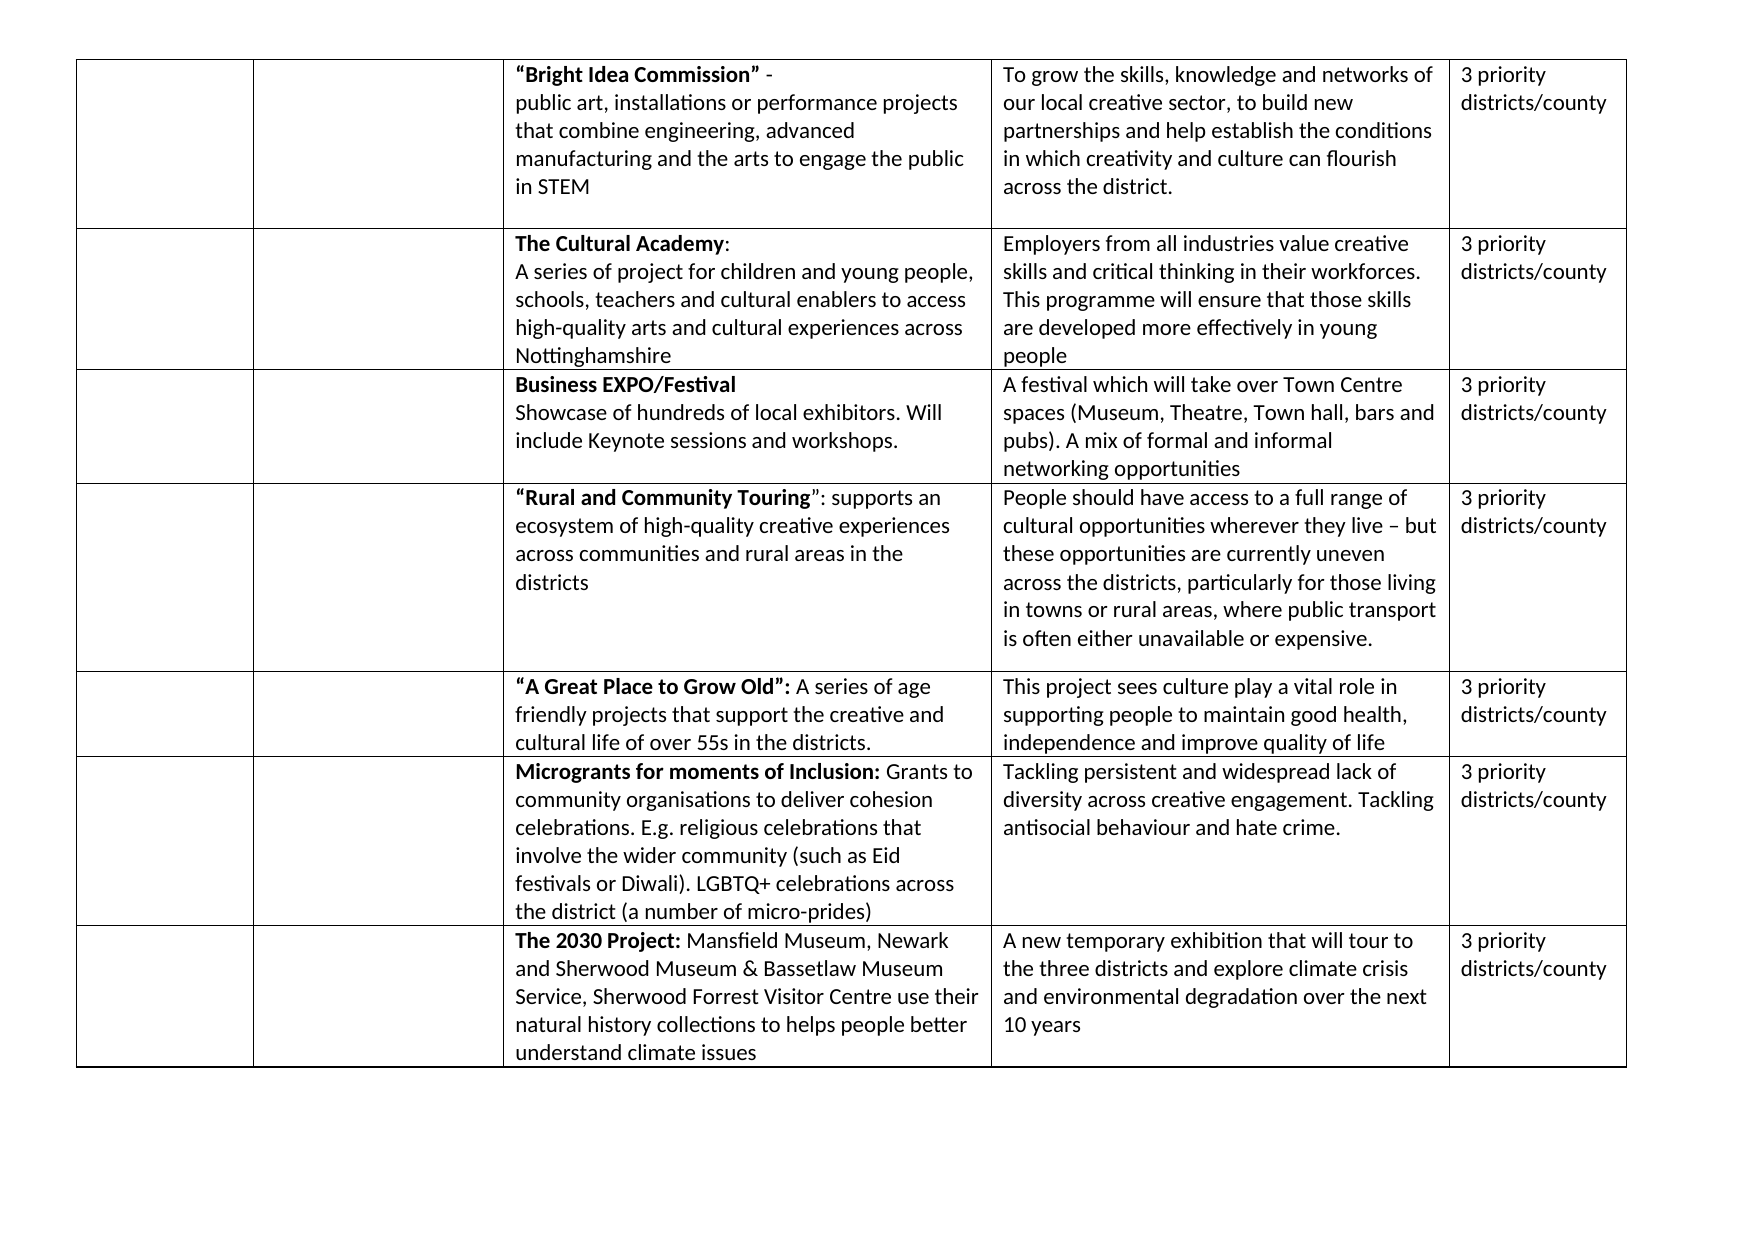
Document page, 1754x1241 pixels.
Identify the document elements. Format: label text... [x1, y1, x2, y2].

table_cell [254, 757, 503, 925]
table_cell [254, 60, 503, 228]
table_cell 3 priority districts/county [1450, 484, 1626, 671]
table_cell Microgrants for moments of Inclusion: Grants to community organisations to deliver cohesion celebrations. E.g. religious celebrations that involve the wider community (such as Eid festivals or Diwali). LGBTQ+ celebrations across the district (a number of micro-prides) [504, 757, 991, 925]
table_cell “A Great Place to Grow Old”: A series of age friendly projects that support the creative and cultural life of over 55s in the districts. [504, 672, 991, 756]
table_cell A festival which will take over Town Centre spaces (Museum, Theatre, Town hall, bars and pubs). A mix of formal and informal networking opportunities [992, 370, 1449, 482]
table_cell The Cultural Academy: A series of project for children and young people, schools, teachers and cultural enablers to access high-quality arts and cultural experiences across Nottinghamshire [504, 229, 991, 369]
table_cell [77, 484, 253, 671]
table_cell [77, 229, 253, 369]
table_cell To grow the skills, knowledge and networks of our local creative sector, to build new partnerships and help establish the conditions in which creativity and culture can flourish across the district. [992, 60, 1449, 228]
table_cell 3 priority districts/county [1450, 672, 1626, 756]
table_cell [254, 484, 503, 671]
table_cell [77, 672, 253, 756]
table_cell The 2030 Project: Mansfield Museum, Newark and Sherwood Museum & Bassetlaw Museum Service, Sherwood Forrest Visitor Centre use their natural history collections to helps people better understand climate issues [504, 926, 991, 1066]
table_cell 3 priority districts/county [1450, 926, 1626, 1066]
table_cell This project sees culture play a vital role in supporting people to maintain good health, independence and improve quality of life [992, 672, 1449, 756]
table_cell [77, 757, 253, 925]
table_cell A new temporary exhibition that will tour to the three districts and explore climate crisis and environmental degradation over the next 10 years [992, 926, 1449, 1066]
table_cell 3 priority districts/county [1450, 370, 1626, 482]
table_cell [254, 672, 503, 756]
table_cell [77, 370, 253, 482]
table_cell “Bright Idea Commission” - public art, installations or performance projects that combine engineering, advanced manufacturing and the arts to engage the public in STEM [504, 60, 991, 228]
table_cell People should have access to a full range of cultural opportunities wherever they live – but these opportunities are currently uneven across the districts, particularly for those living in towns or rural areas, where public transport is often either unavailable or expensive. [992, 484, 1449, 671]
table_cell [1450, 60, 1626, 228]
table_cell [77, 926, 253, 1066]
table_cell Business EXPO/Festival Showcase of hundreds of local exhibitors. Will include Keynote sessions and workshops. [504, 370, 991, 482]
table_cell [254, 370, 503, 482]
table_cell “Rural and Community Touring”: supports an ecosystem of high-quality creative experiences across communities and rural areas in the districts [504, 484, 991, 671]
table_cell [254, 229, 503, 369]
table_cell 3 priority districts/county [1450, 229, 1626, 369]
table_cell 3 priority districts/county [1450, 757, 1626, 925]
table_cell Employers from all industries value creative skills and critical thinking in their workforces. This programme will ensure that those skills are developed more effectively in young people [992, 229, 1449, 369]
table_cell [77, 60, 253, 228]
table_cell [254, 926, 503, 1066]
table_cell Tackling persistent and widespread lack of diversity across creative engagement. Tackling antisocial behaviour and hate crime. [992, 757, 1449, 925]
